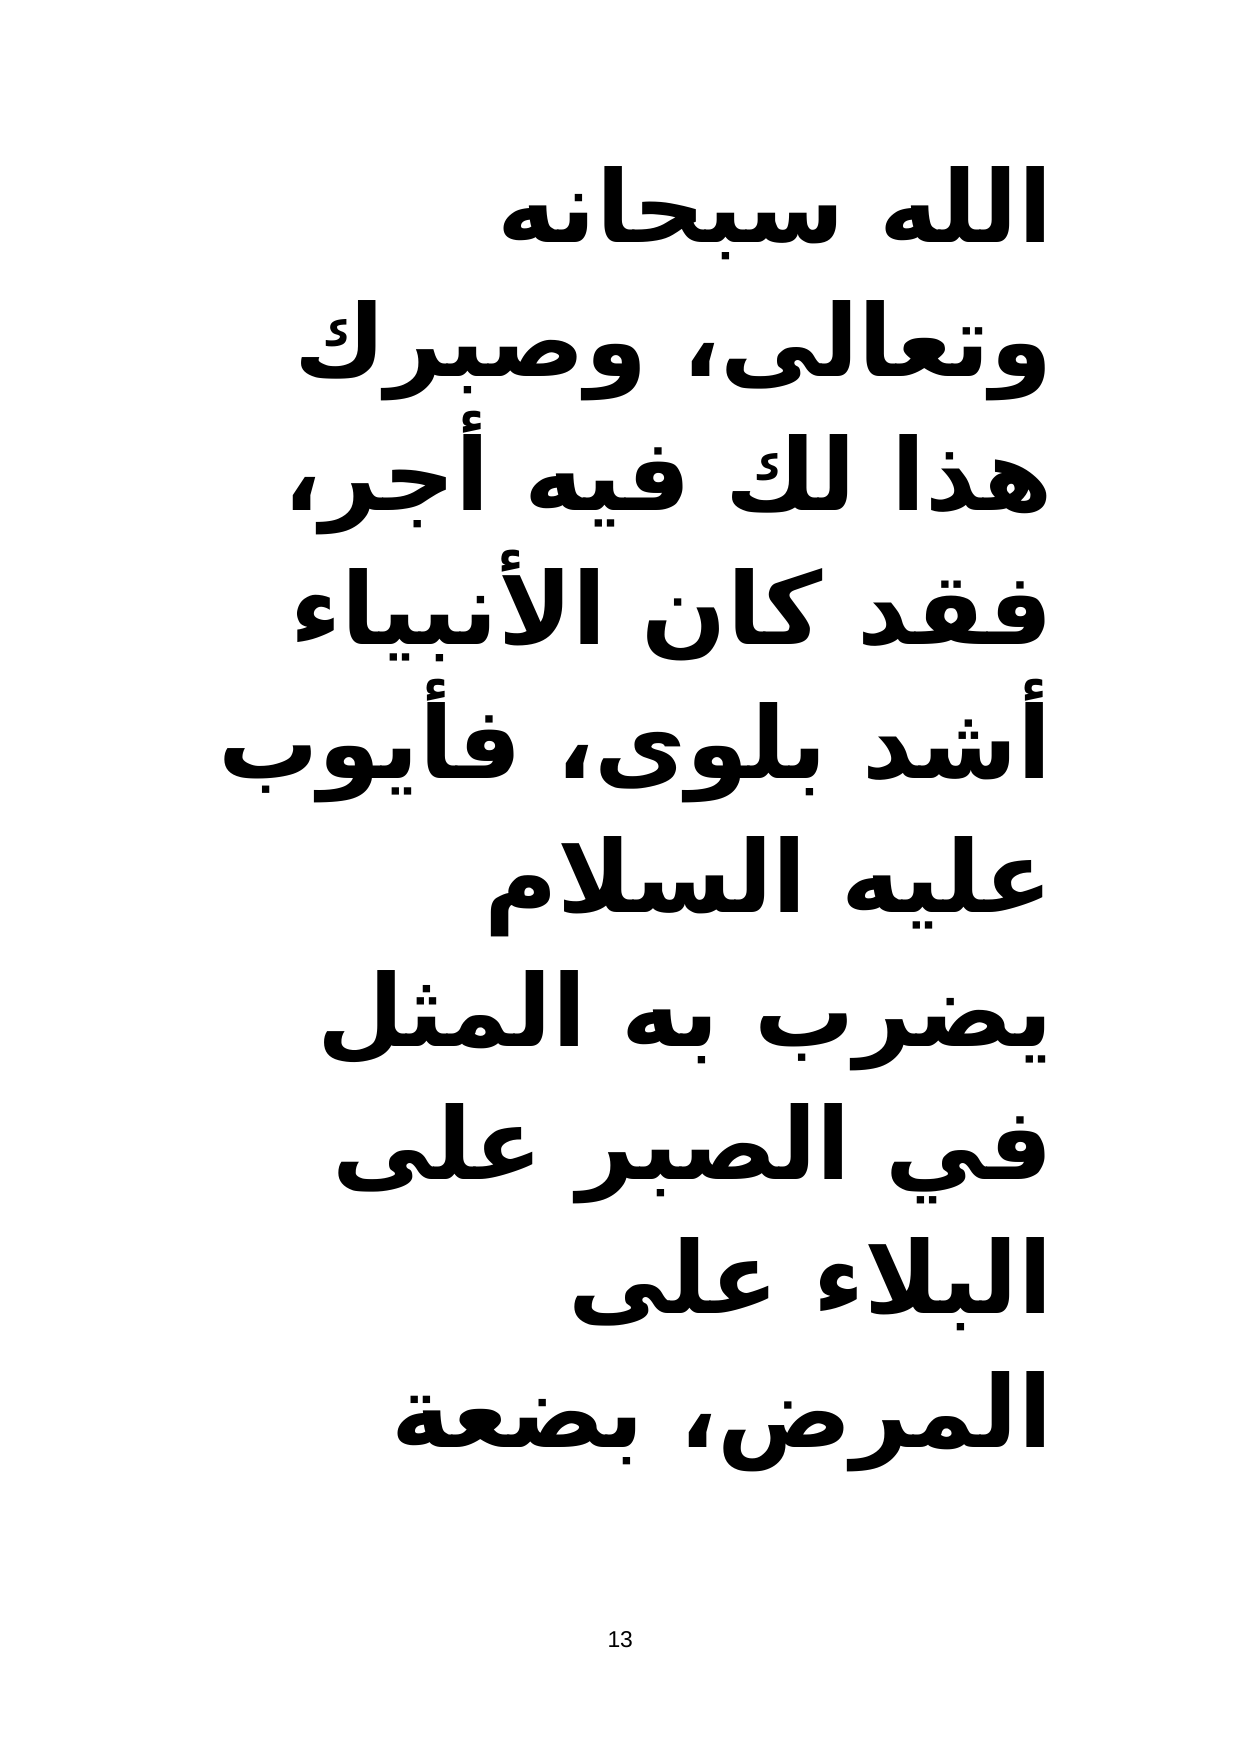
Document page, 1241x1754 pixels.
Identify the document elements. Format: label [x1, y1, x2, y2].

text [187, 150, 1053, 1471]
